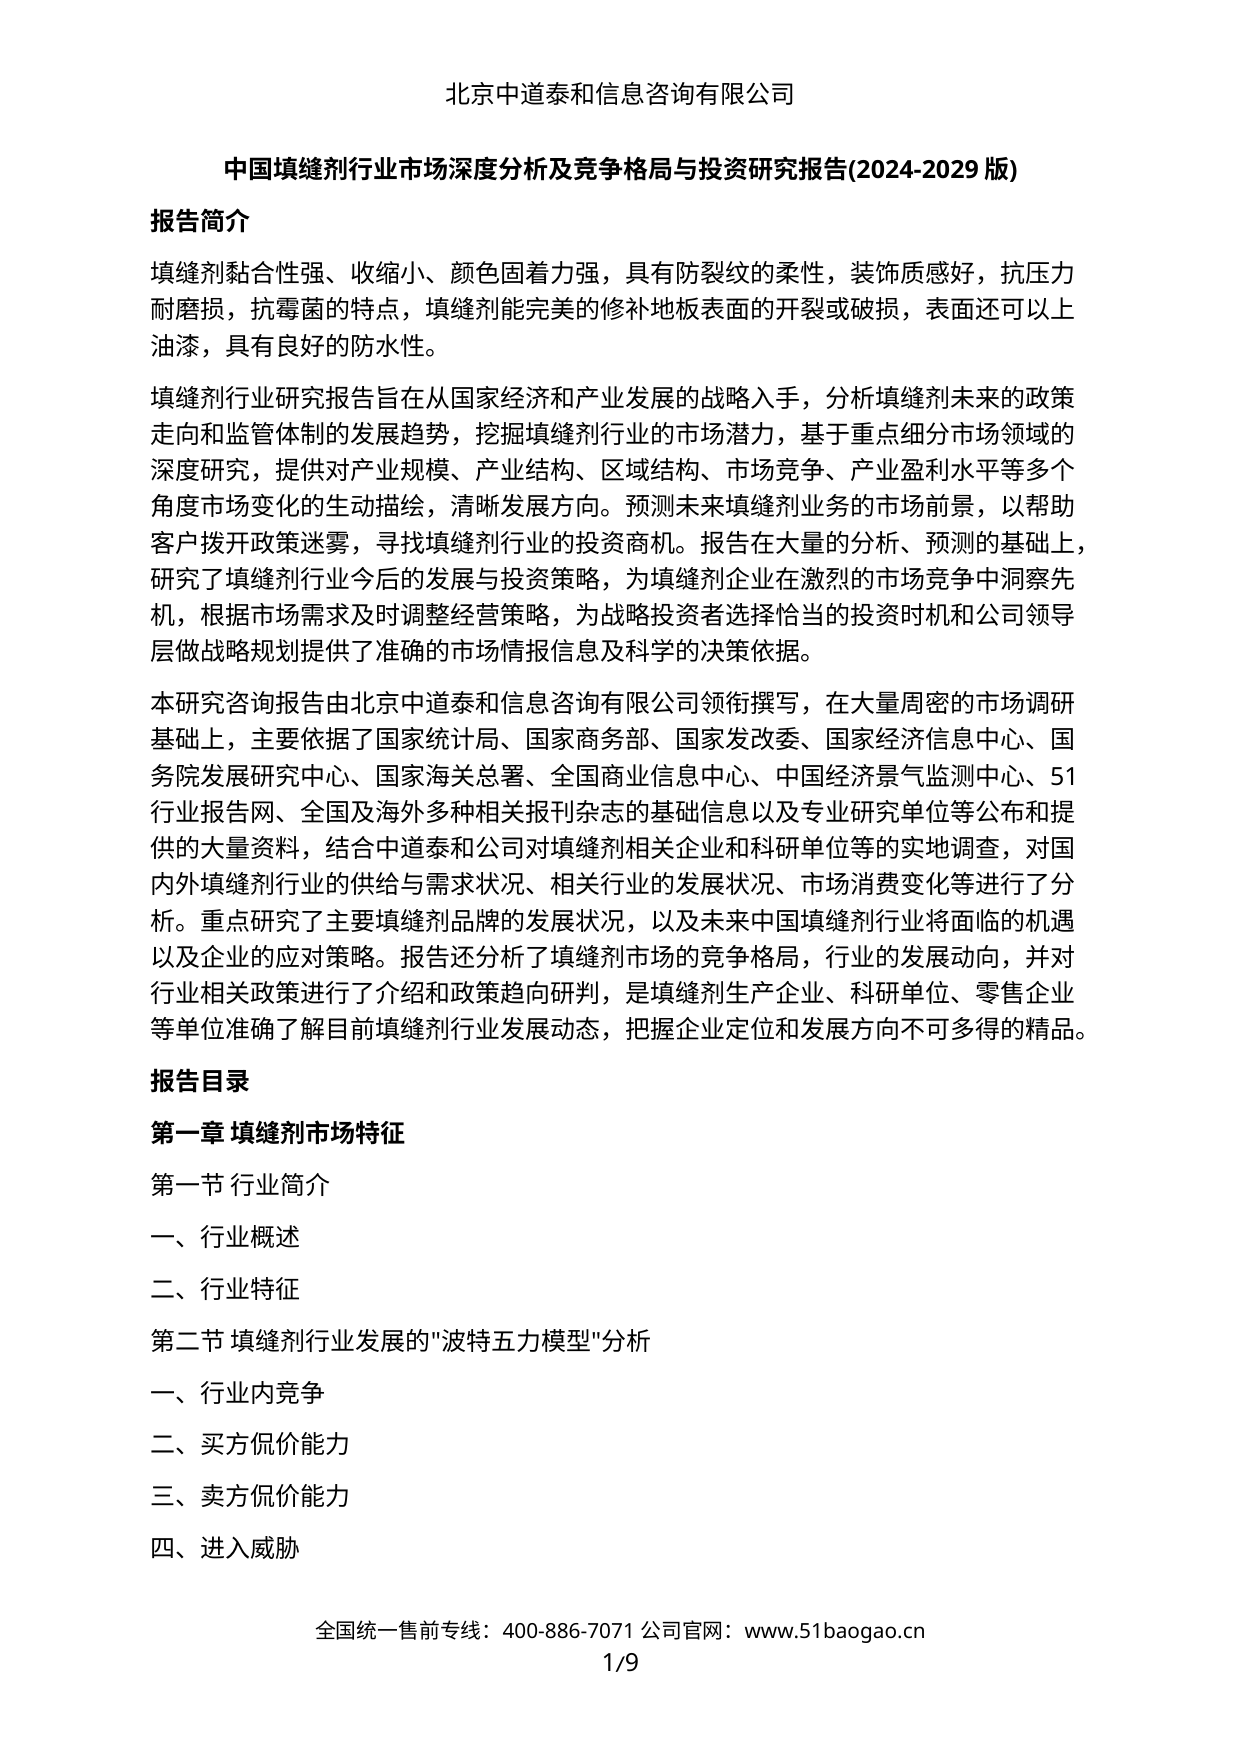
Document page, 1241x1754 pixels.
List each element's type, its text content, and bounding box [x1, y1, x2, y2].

text 填缝剂黏合性强、收缩小、颜色固着力强，具有防裂纹的柔性，装饰质感好，抗压力耐磨损，抗霉菌的特点，填缝剂能完美的修补地板表面的开裂或破损，表面还可以上油漆，具有良好的防水性。 [150, 254, 1090, 362]
text 一、行业概述 [150, 1217, 1090, 1254]
text 报告目录 [150, 1062, 1090, 1098]
text 中国填缝剂行业市场深度分析及竞争格局与投资研究报告(2024-2029版) [150, 150, 1090, 186]
text 本研究咨询报告由北京中道泰和信息咨询有限公司领衔撰写，在大量周密的市场调研基础上，主要依据了国家统计局、国家商务部、国家发改委、国家经济信息中心、国务院发展研究中心、国家海关总署、全国商业信息中心、中国经济景气监测中心、51行业报告网、全国及海外多种相关报刊杂志的基础信息以及专业研究单位等公布和提供的大量资料，结合中道泰和公司对填缝剂相关企业和科研单位等的实地调查，对国内外填缝剂行业的供给与需求状况、相关行业的发展状况、市场消费变化等进行了分析。重点研究了主要填缝剂品牌的发展状况，以及未来中国填缝剂行业将面临的机遇以及企业的应对策略。报告还分析了填缝剂市场的竞争格局，行业的发展动向，并对行业相关政策进行了介绍和政策趋向研判，是填缝剂生产企业、科研单位、零售企业等单位准确了解目前填缝剂行业发展动态，把握企业定位和发展方向不可多得的精品。 [150, 684, 1090, 1046]
text 报告简介 [150, 202, 1090, 238]
text 二、买方侃价能力 [150, 1425, 1090, 1461]
text 第一章 填缝剂市场特征 [150, 1114, 1090, 1150]
text 一、行业内竞争 [150, 1373, 1090, 1409]
text 填缝剂行业研究报告旨在从国家经济和产业发展的战略入手，分析填缝剂未来的政策走向和监管体制的发展趋势，挖掘填缝剂行业的市场潜力，基于重点细分市场领域的深度研究，提供对产业规模、产业结构、区域结构、市场竞争、产业盈利水平等多个角度市场变化的生动描绘，清晰发展方向。预测未来填缝剂业务的市场前景，以帮助客户拨开政策迷雾，寻找填缝剂行业的投资商机。报告在大量的分析、预测的基础上，研究了填缝剂行业今后的发展与投资策略，为填缝剂企业在激烈的市场竞争中洞察先机，根据市场需求及时调整经营策略，为战略投资者选择恰当的投资时机和公司领导层做战略规划提供了准确的市场情报信息及科学的决策依据。 [150, 378, 1090, 668]
text 二、行业特征 [150, 1269, 1090, 1306]
text 四、进入威胁 [150, 1529, 1090, 1565]
text 三、卖方侃价能力 [150, 1477, 1090, 1513]
text 第二节 填缝剂行业发展的"波特五力模型"分析 [150, 1321, 1090, 1357]
text 第一节 行业简介 [150, 1166, 1090, 1202]
